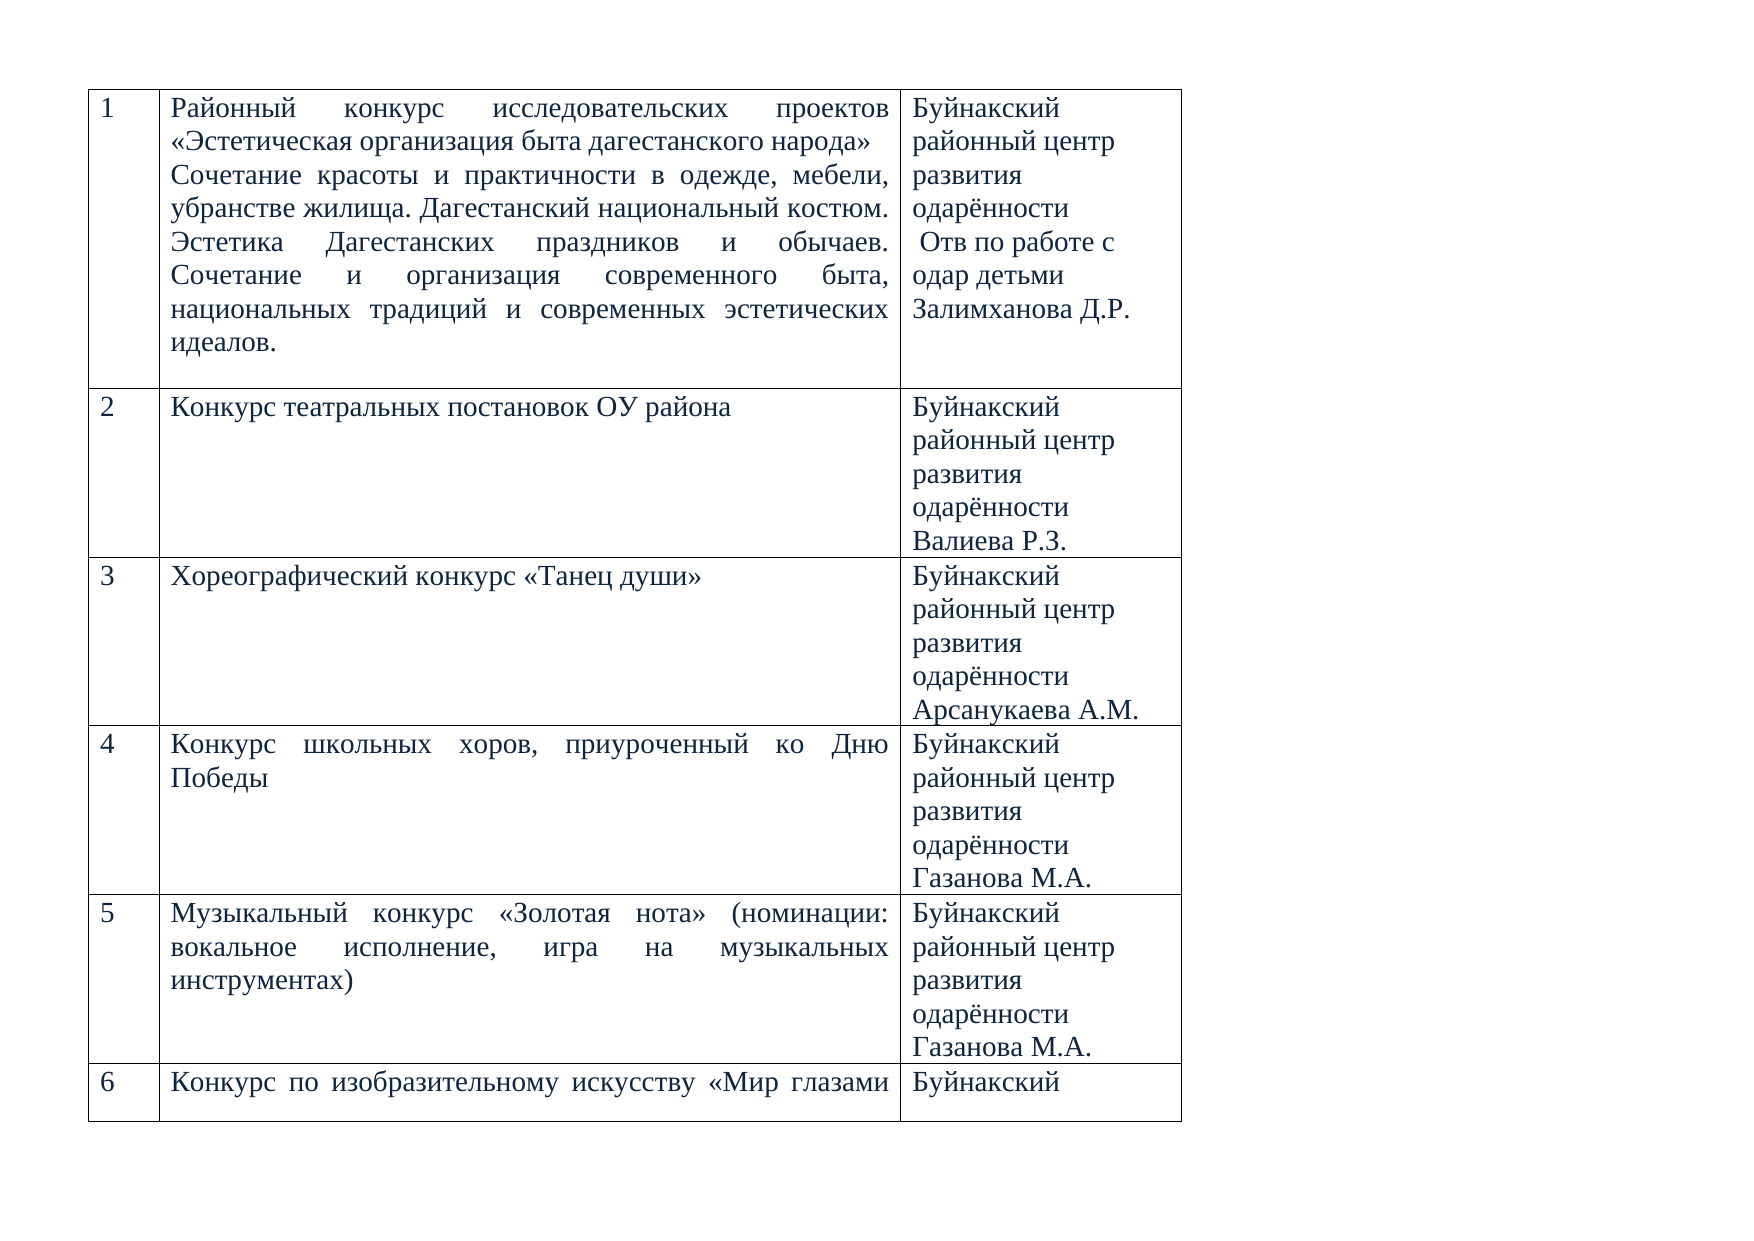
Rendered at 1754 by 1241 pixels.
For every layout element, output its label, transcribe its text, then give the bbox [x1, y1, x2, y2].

table_cell 6 [89, 1064, 159, 1121]
table_cell Буйнакский районный центр развития одарённости Валиева Р.З. [901, 389, 1181, 557]
table_cell Музыкальный конкурс «Золотая нота» (номинации: вокальное исполнение, игра на музыкальных инструментах) [160, 895, 900, 1063]
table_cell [901, 1064, 1181, 1121]
table_cell Хореографический конкурс «Танец души» [160, 558, 900, 725]
table_cell 5 [89, 895, 159, 1063]
table_cell Буйнакский районный центр развития одарённости Газанова М.А. [901, 895, 1181, 1063]
table_cell Конкурс школьных хоров, приуроченный ко Дню Победы [160, 726, 900, 894]
table_cell Буйнакский районный центр развития одарённости Арсанукаева А.М. [901, 558, 1181, 725]
table_cell 3 [89, 558, 159, 725]
table_cell Буйнакский районный центр развития одарённости Отв по работе с одар детьми Залимханова Д.Р. [901, 90, 1181, 388]
table_cell 4 [89, 726, 159, 894]
table_cell 2 [89, 389, 159, 557]
table_cell 1 [89, 90, 159, 388]
table_cell Конкурс театральных постановок ОУ района [160, 389, 900, 557]
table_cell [160, 1064, 900, 1121]
table_cell Районный конкурс исследовательских проектов «Эстетическая организация быта дагестанского народа» Сочетание красоты и практичности в одежде, мебели, убранстве жилища. Дагестанский национальный костюм. Эстетика Дагестанских праздников и обычаев. Сочетание и организация современного быта, национальных традиций и современных эстетических идеалов. [160, 90, 900, 388]
table_cell Буйнакский районный центр развития одарённости Газанова М.А. [901, 726, 1181, 894]
